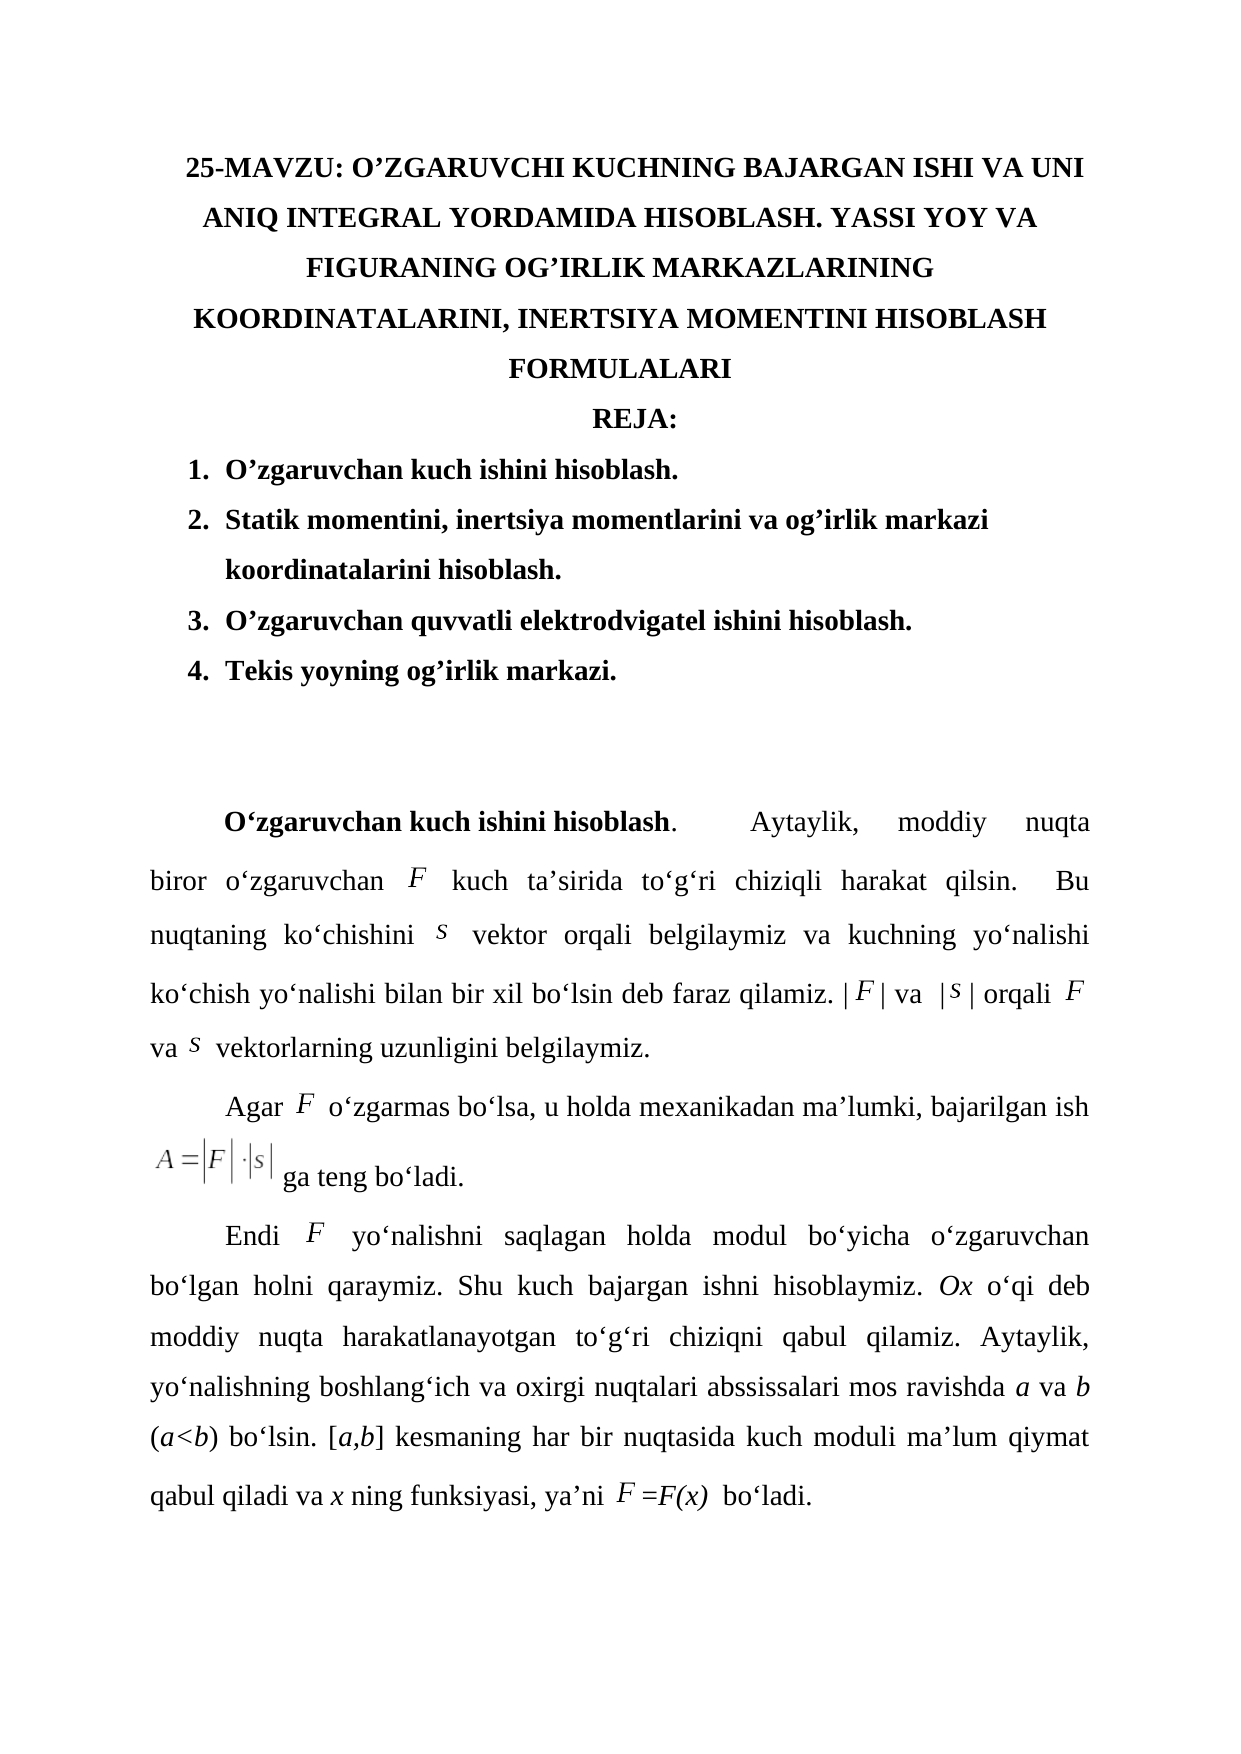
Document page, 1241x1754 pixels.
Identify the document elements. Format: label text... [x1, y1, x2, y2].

text O‘zgaruvchan kuch ishini hisoblash. Aytaylik, moddiy nuqta biror o‘zgaruvchan kuch ta’sirida to‘g‘ri chiziqli harakat qilsin. Bu nuqtaning ko‘chishini vektor orqali belgilaymiz va kuchning yo‘nalishi ko‘chish yo‘nalishi bilan bir xil bo‘lsin deb faraz qilamiz. || va || orqali va vektorlarning uzunligini belgilaymiz. [150, 804, 1090, 1064]
text Endi yo‘nalishni saqlagan holda modul bo‘yicha o‘zgaruvchan bo‘lgan holni qaraymiz. Shu kuch bajargan ishni hisoblaymiz. Ox o‘qi deb moddiy nuqta harakatlanayotgan to‘g‘ri chiziqni qabul qilamiz. Aytaylik, yo‘nalishning boshlang‘ich va oxirgi nuqtalari abssissalari mos ravishda a va b (a<b) bo‘lsin. [a,b] kesmaning har bir nuqtasida kuch moduli ma’lum qiymat qabul qiladi va x ning funksiyasi, ya’ni =F(x) bo‘ladi. [150, 1209, 1090, 1512]
list O’zgaruvchan quvvatli elektrodvigatel ishini hisoblash. [187, 603, 1090, 636]
text 25-MAVZU: O’ZGARUVCHI KUCHNING BAJARGAN ISHI VA UNI ANIQ INTEGRAL YORDAMIDA HISOBLASH. YASSI YOY VA FIGURANING OG’IRLIK MARKAZLARINING KOORDINATALARINI, INERTSIYA MOMENTINI HISOBLASH FORMULALARI [150, 150, 1090, 385]
list Tekis yoyning og’irlik markazi. [187, 653, 1090, 687]
text REJA: [150, 402, 1090, 435]
list O’zgaruvchan kuch ishini hisoblash. [187, 452, 1090, 485]
text Agar o‘zgarmas bo‘lsa, u holda mexanikadan ma’lumki, bajarilgan ish ga teng bo‘ladi. [150, 1081, 1090, 1193]
list Statik momentini, inertsiya momentlarini va og’irlik markazi koordinatalarini hisoblash. [187, 502, 1090, 586]
